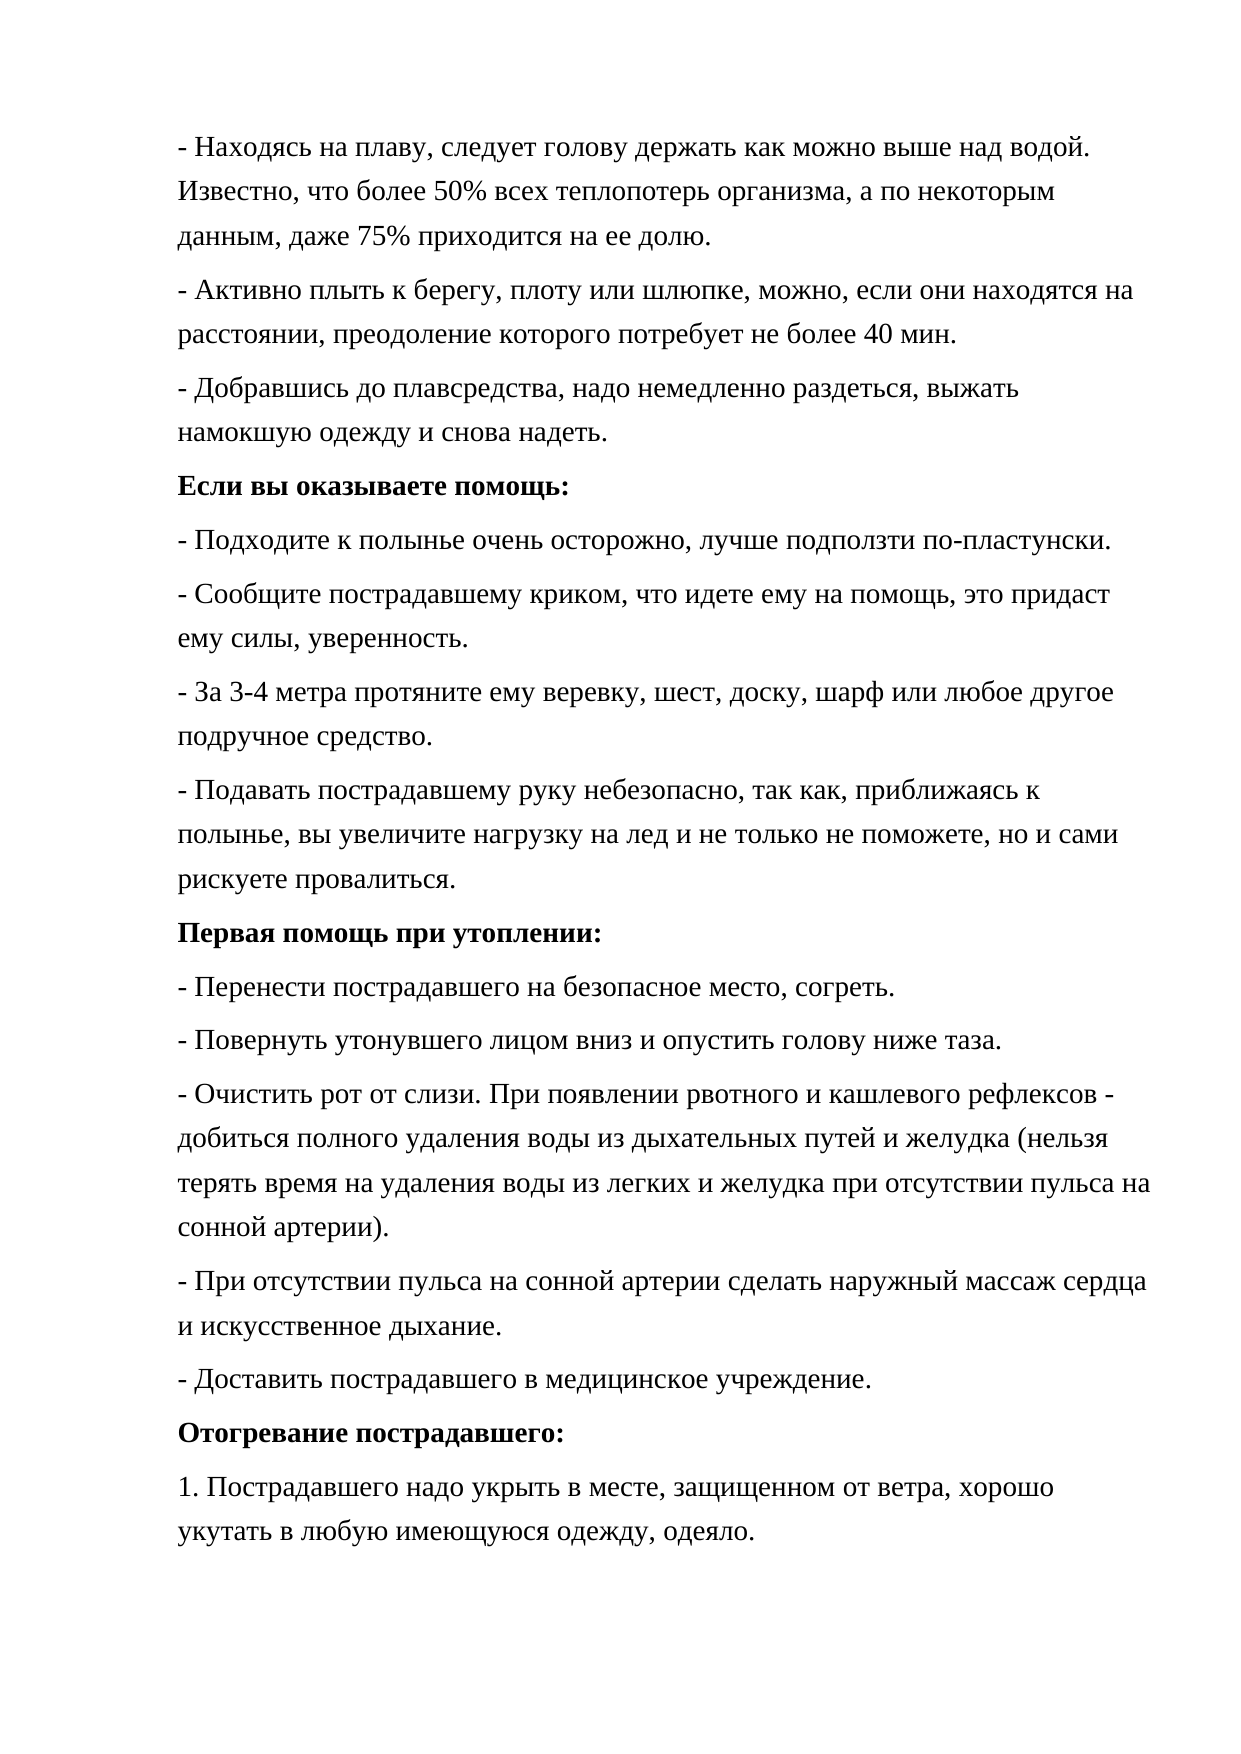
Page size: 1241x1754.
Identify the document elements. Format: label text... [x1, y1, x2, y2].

text - При отсутствии пульса на сонной артерии сделать наружный массаж сердца и искусственное дыхание. [177, 1252, 1152, 1341]
text - Добравшись до плавсредства, надо немедленно раздеться, выжать намокшую одежду и снова надеть. [177, 359, 1152, 448]
text Отогревание пострадавшего: [177, 1404, 1152, 1449]
text Первая помощь при утоплении: [177, 904, 1152, 948]
text - Очистить рот от слизи. При появлении рвотного и кашлевого рефлексов - добиться полного удаления воды из дыхательных путей и желудка (нельзя терять время на удаления воды из легких и желудка при отсутствии пульса на сонной артерии). [177, 1065, 1152, 1243]
text Если вы оказываете помощь: [177, 457, 1152, 502]
text - Подавать пострадавшему руку небезопасно, так как, приближаясь к полынье, вы увеличите нагрузку на лед и не только не поможете, но и сами рискуете провалиться. [177, 761, 1152, 895]
text 1. Пострадавшего надо укрыть в месте, защищенном от ветра, хорошо укутать в любую имеющуюся одежду, одеяло. [177, 1458, 1152, 1547]
text - Перенести пострадавшего на безопасное место, согреть. [177, 958, 1152, 1002]
text - Сообщите пострадавшему криком, что идете ему на помощь, это придаст ему силы, уверенность. [177, 565, 1152, 654]
text - Находясь на плаву, следует голову держать как можно выше над водой. Известно, что более 50% всех теплопотерь организма, а по некоторым данным, даже 75% приходится на ее долю. [177, 118, 1152, 252]
text - Повернуть утонувшего лицом вниз и опустить голову ниже таза. [177, 1011, 1152, 1056]
text - Доставить пострадавшего в медицинское учреждение. [177, 1351, 1152, 1395]
text - Активно плыть к берегу, плоту или шлюпке, можно, если они находятся на расстоянии, преодоление которого потребует не более 40 мин. [177, 261, 1152, 350]
text - За 3-4 метра протяните ему веревку, шест, доску, шарф или любое другое подручное средство. [177, 663, 1152, 752]
text - Подходите к полынье очень осторожно, лучше подползти по-пластунски. [177, 511, 1152, 556]
